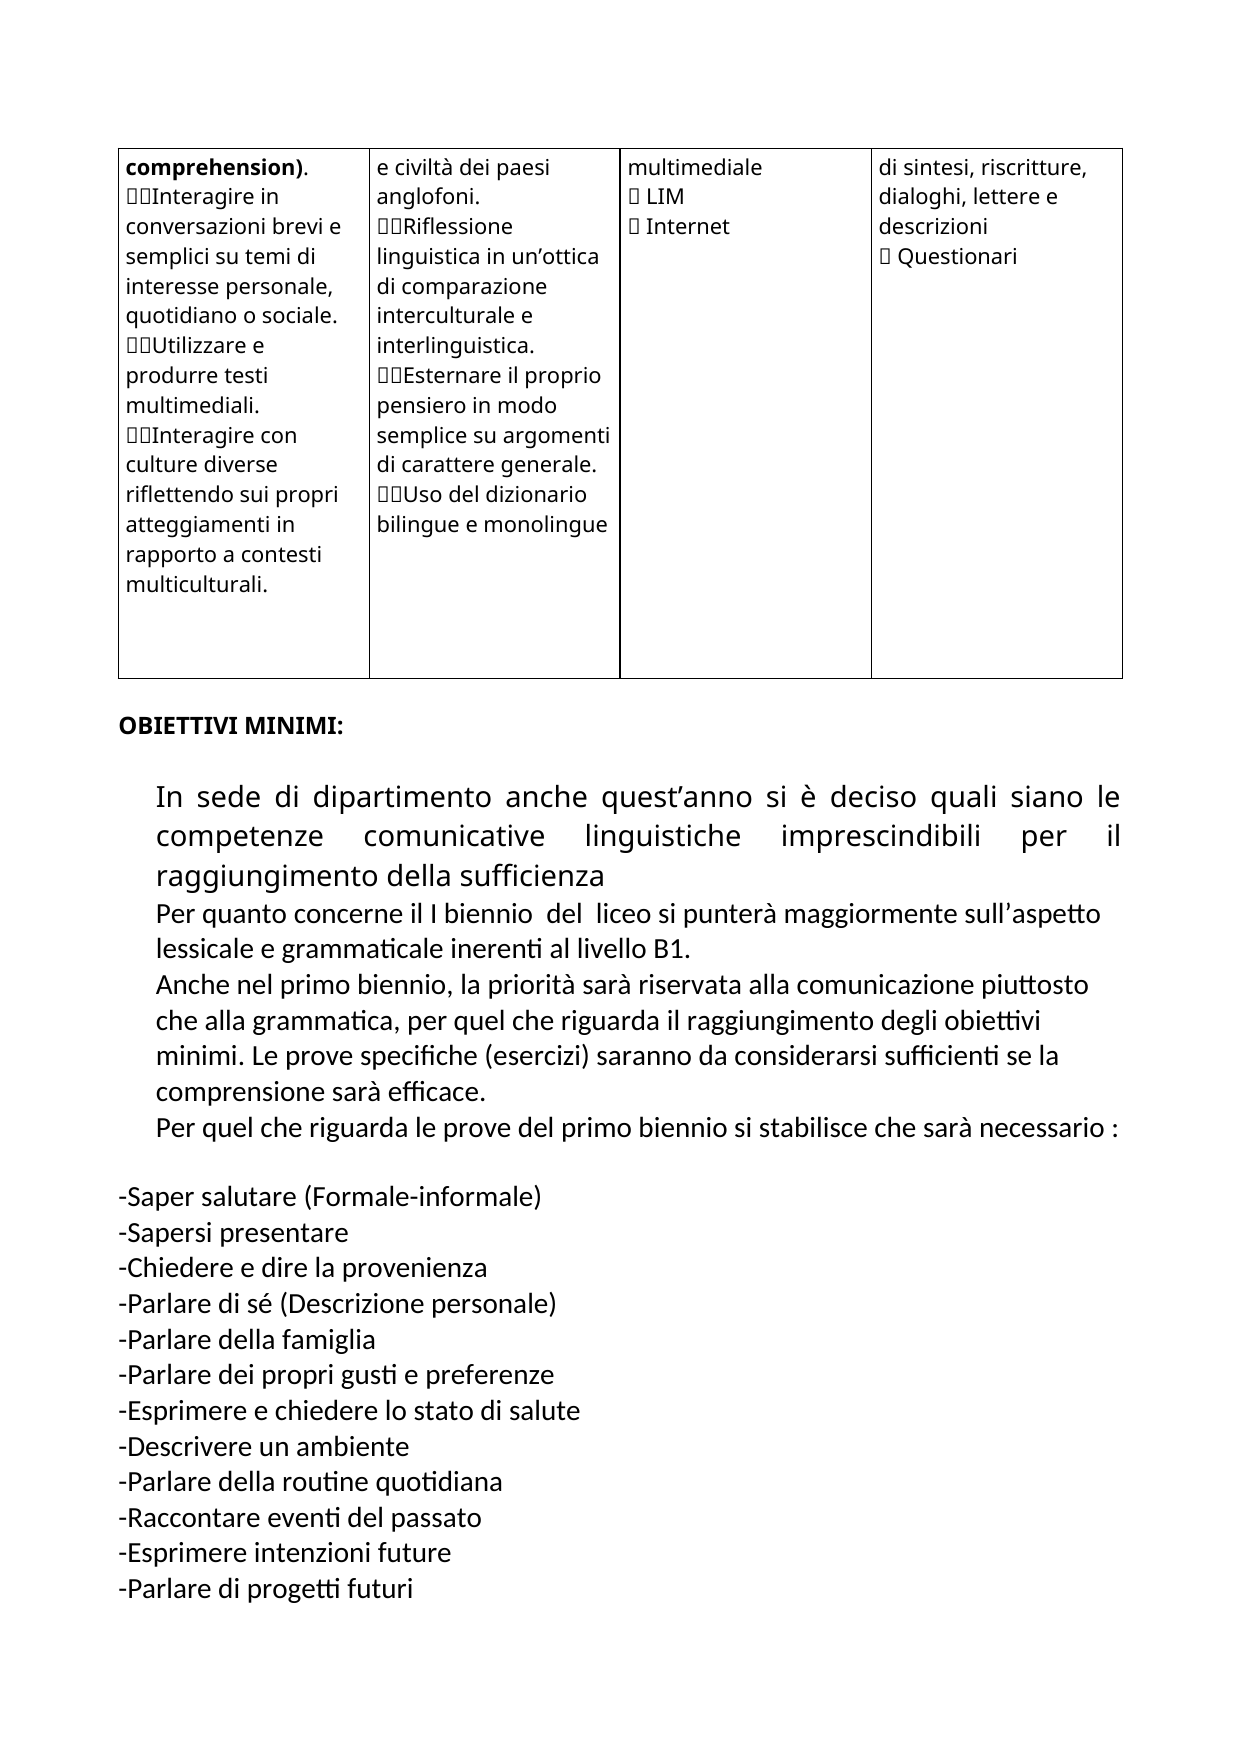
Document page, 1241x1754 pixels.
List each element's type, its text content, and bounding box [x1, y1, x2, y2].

text -Sapersi presentare [118, 1214, 1122, 1249]
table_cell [119, 149, 369, 678]
text Anche nel primo biennio, la priorità sarà riservata alla comunicazione piuttosto che alla grammatica, per quel che riguarda il raggiungimento degli obiettivi minimi. Le prove specifiche (esercizi) saranno da considerarsi sufficienti se la comprensione sarà efficace. [156, 966, 1122, 1109]
text -Parlare di sé (Descrizione personale) [118, 1285, 1122, 1321]
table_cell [872, 149, 1122, 678]
text OBIETTIVI MINIMI: [118, 709, 1122, 742]
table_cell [621, 149, 871, 678]
text Per quel che riguarda le prove del primo biennio si stabilisce che sarà necessario : [156, 1109, 1122, 1144]
text Per quanto concerne il I biennio del liceo si punterà maggiormente sull’aspetto lessicale e grammaticale inerenti al livello B1. [156, 895, 1122, 966]
text -Esprimere intenzioni future [118, 1534, 1122, 1570]
text -Esprimere e chiedere lo stato di salute [118, 1392, 1122, 1428]
text -Parlare dei propri gusti e preferenze [118, 1356, 1122, 1392]
text In sede di dipartimento anche quest’anno si è deciso quali siano le competenze comunicative linguistiche imprescindibili per il raggiungimento della sufficienza [156, 776, 1122, 895]
text -Parlare della famiglia [118, 1321, 1122, 1356]
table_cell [370, 149, 619, 678]
text -Descrivere un ambiente [118, 1428, 1122, 1463]
text -Raccontare eventi del passato [118, 1499, 1122, 1534]
text -Saper salutare (Formale-informale) [118, 1178, 1122, 1214]
text -Parlare della routine quotidiana [118, 1463, 1122, 1499]
text -Parlare di progetti futuri [118, 1570, 1122, 1606]
text -Chiedere e dire la provenienza [118, 1249, 1122, 1285]
